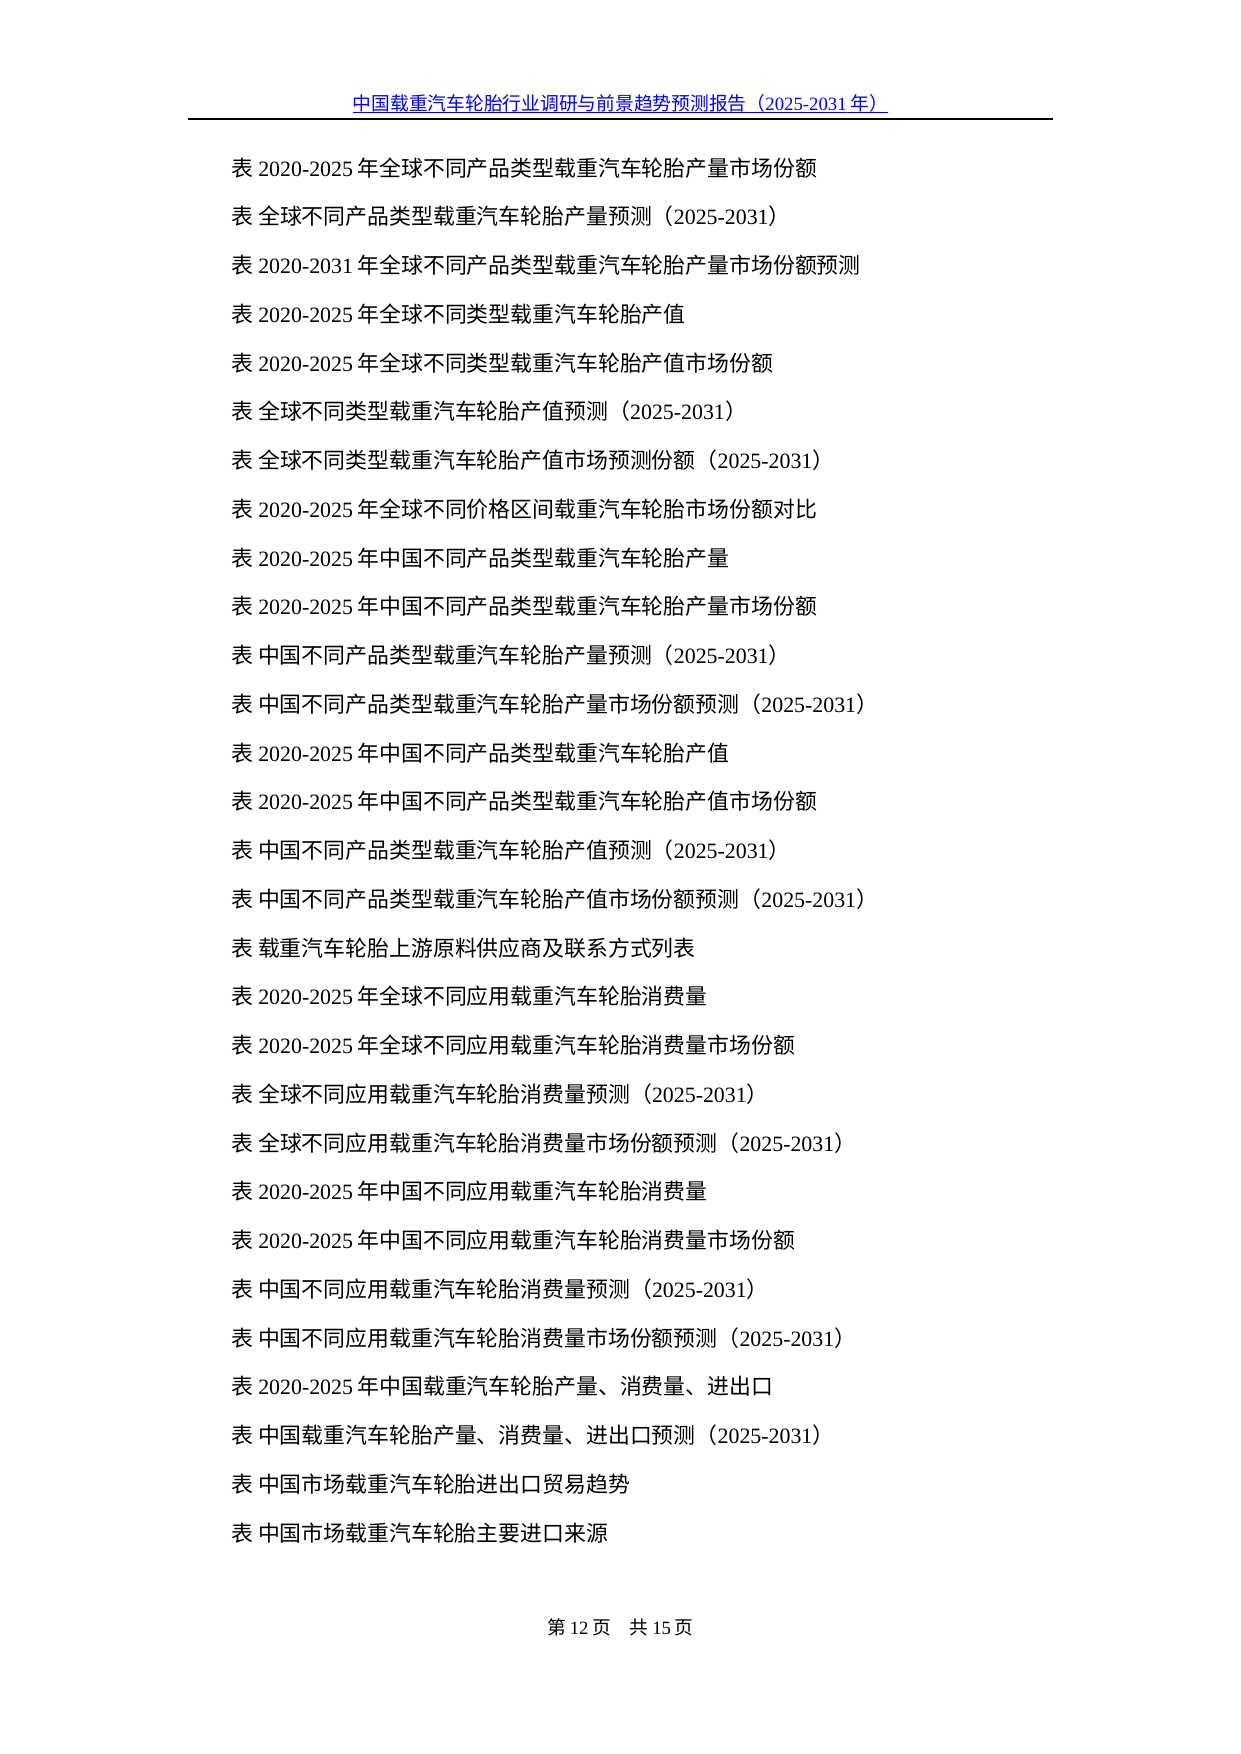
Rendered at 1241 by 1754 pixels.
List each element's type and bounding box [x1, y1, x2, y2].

text [187, 150, 1053, 1548]
